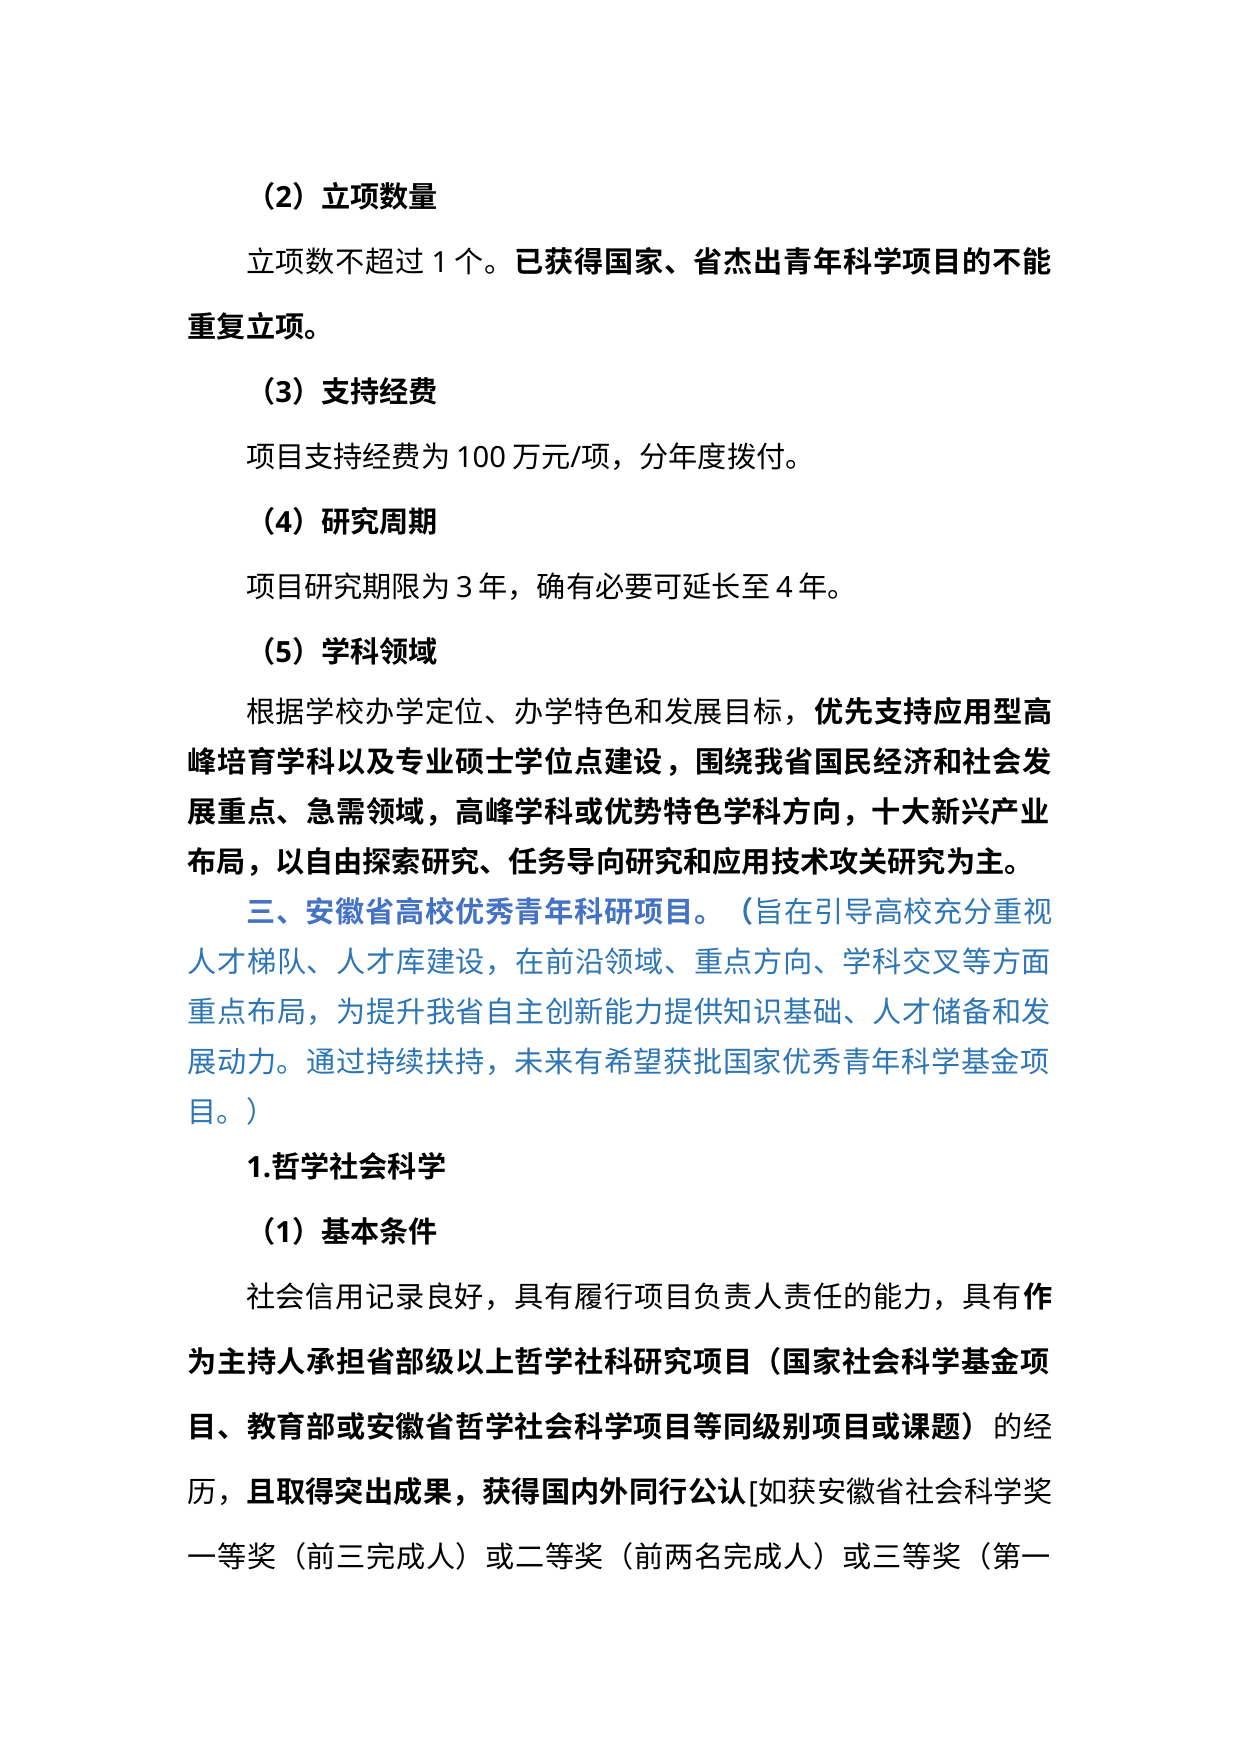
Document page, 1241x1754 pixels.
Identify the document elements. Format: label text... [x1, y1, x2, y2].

text 三、安徽省高校优秀青年科研项目。（旨在引导高校充分重视人才梯队、人才库建设，在前沿领域、重点方向、学科交叉等方面重点布局，为提升我省自主创新能力提供知识基础、人才储备和发展动力。通过持续扶持，未来有希望获批国家优秀青年科学基金项目。） [187, 882, 1053, 1132]
text 项目支持经费为100万元/项，分年度拨付。 [187, 422, 1053, 487]
text 根据学校办学定位、办学特色和发展目标，优先支持应用型高峰培育学科以及专业硕士学位点建设，围绕我省国民经济和社会发展重点、急需领域，高峰学科或优势特色学科方向，十大新兴产业布局，以自由探索研究、任务导向研究和应用技术攻关研究为主。 [187, 682, 1053, 882]
text 项目研究期限为3年，确有必要可延长至4年。 [187, 552, 1053, 617]
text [187, 1262, 1053, 1587]
text （1）基本条件 [187, 1197, 1053, 1262]
text （5）学科领域 [187, 617, 1053, 682]
text 1.哲学社会科学 [187, 1132, 1053, 1197]
text （2）立项数量 [187, 162, 1053, 227]
text 立项数不超过1个。已获得国家、省杰出青年科学项目的不能重复立项。 [187, 227, 1053, 357]
text （4）研究周期 [187, 487, 1053, 552]
text （3）支持经费 [187, 357, 1053, 422]
